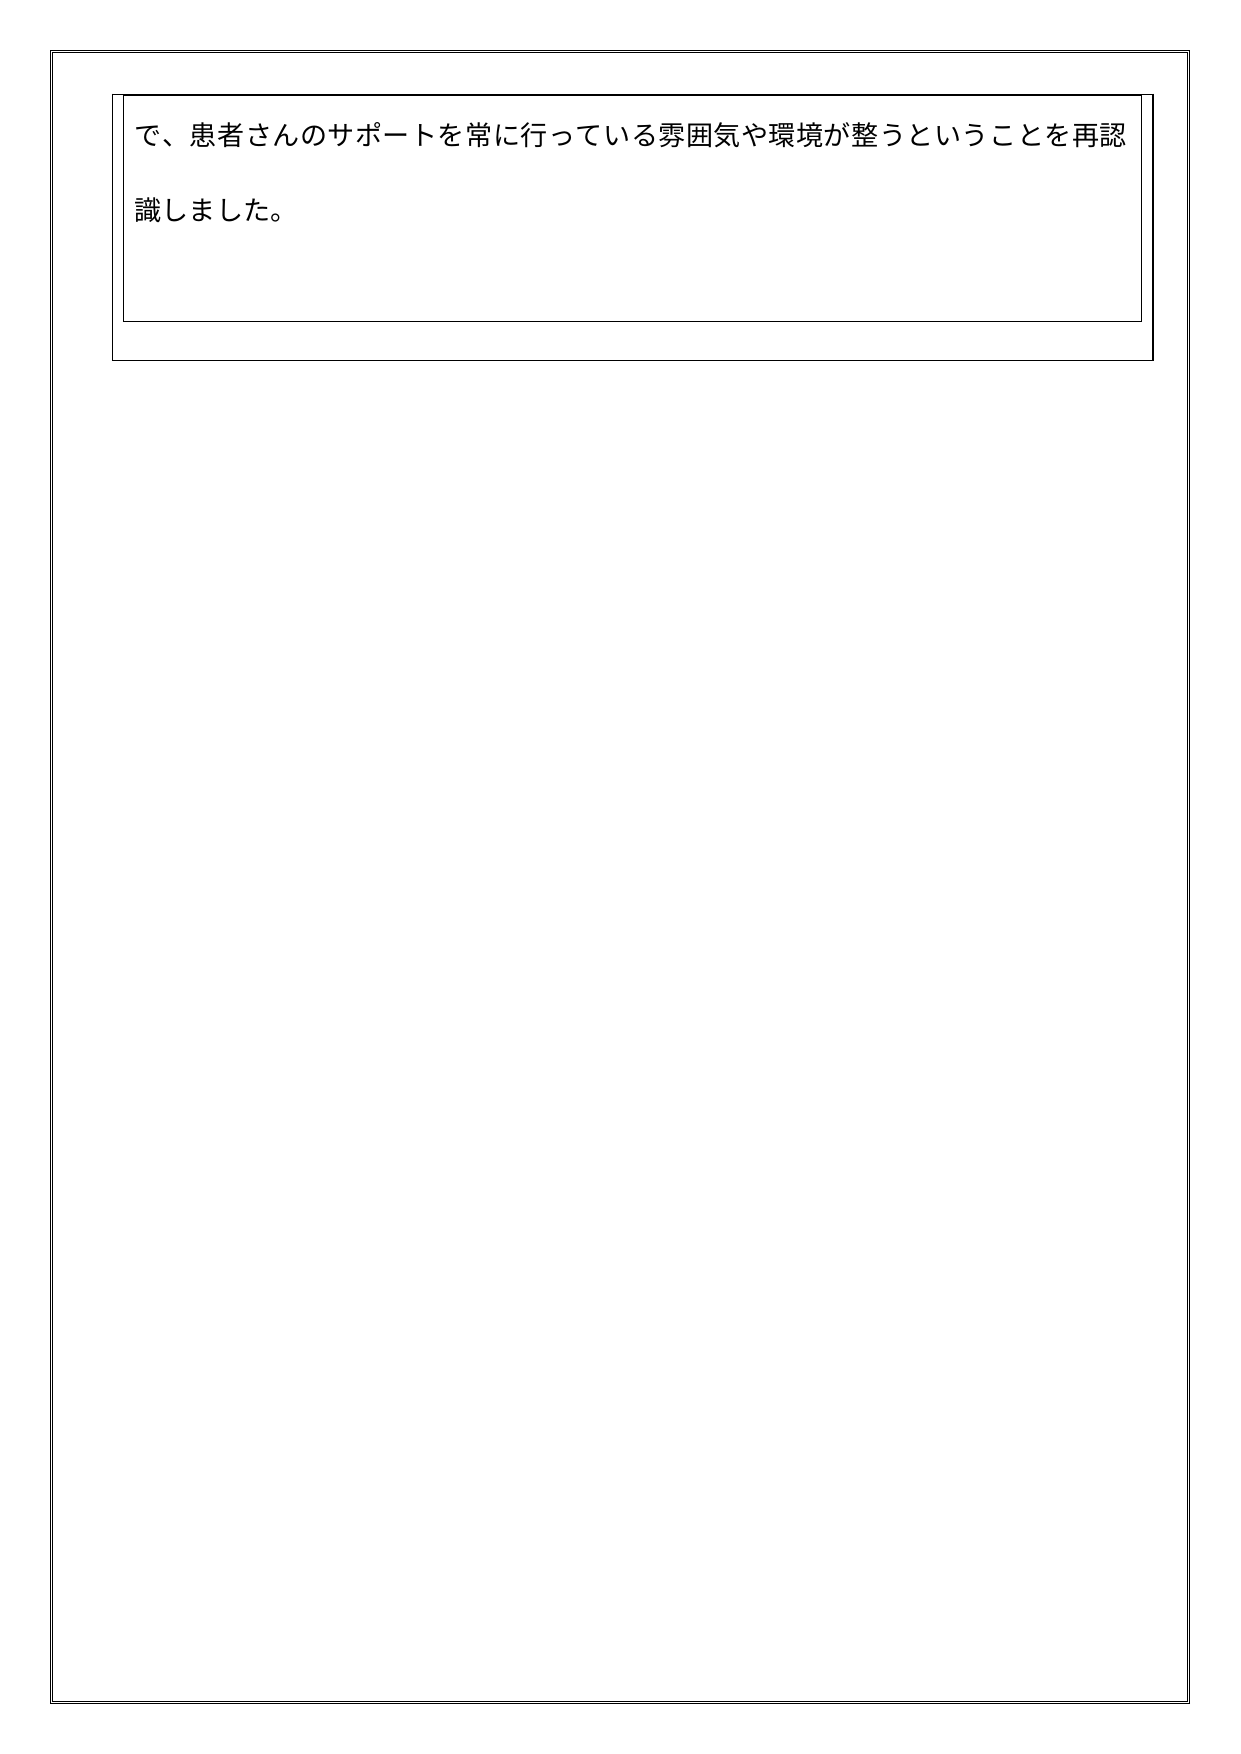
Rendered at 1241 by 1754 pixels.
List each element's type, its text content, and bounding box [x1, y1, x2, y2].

table_header 目標にいたる具体的な解決策 ◆振り返り [113, 95, 1152, 359]
